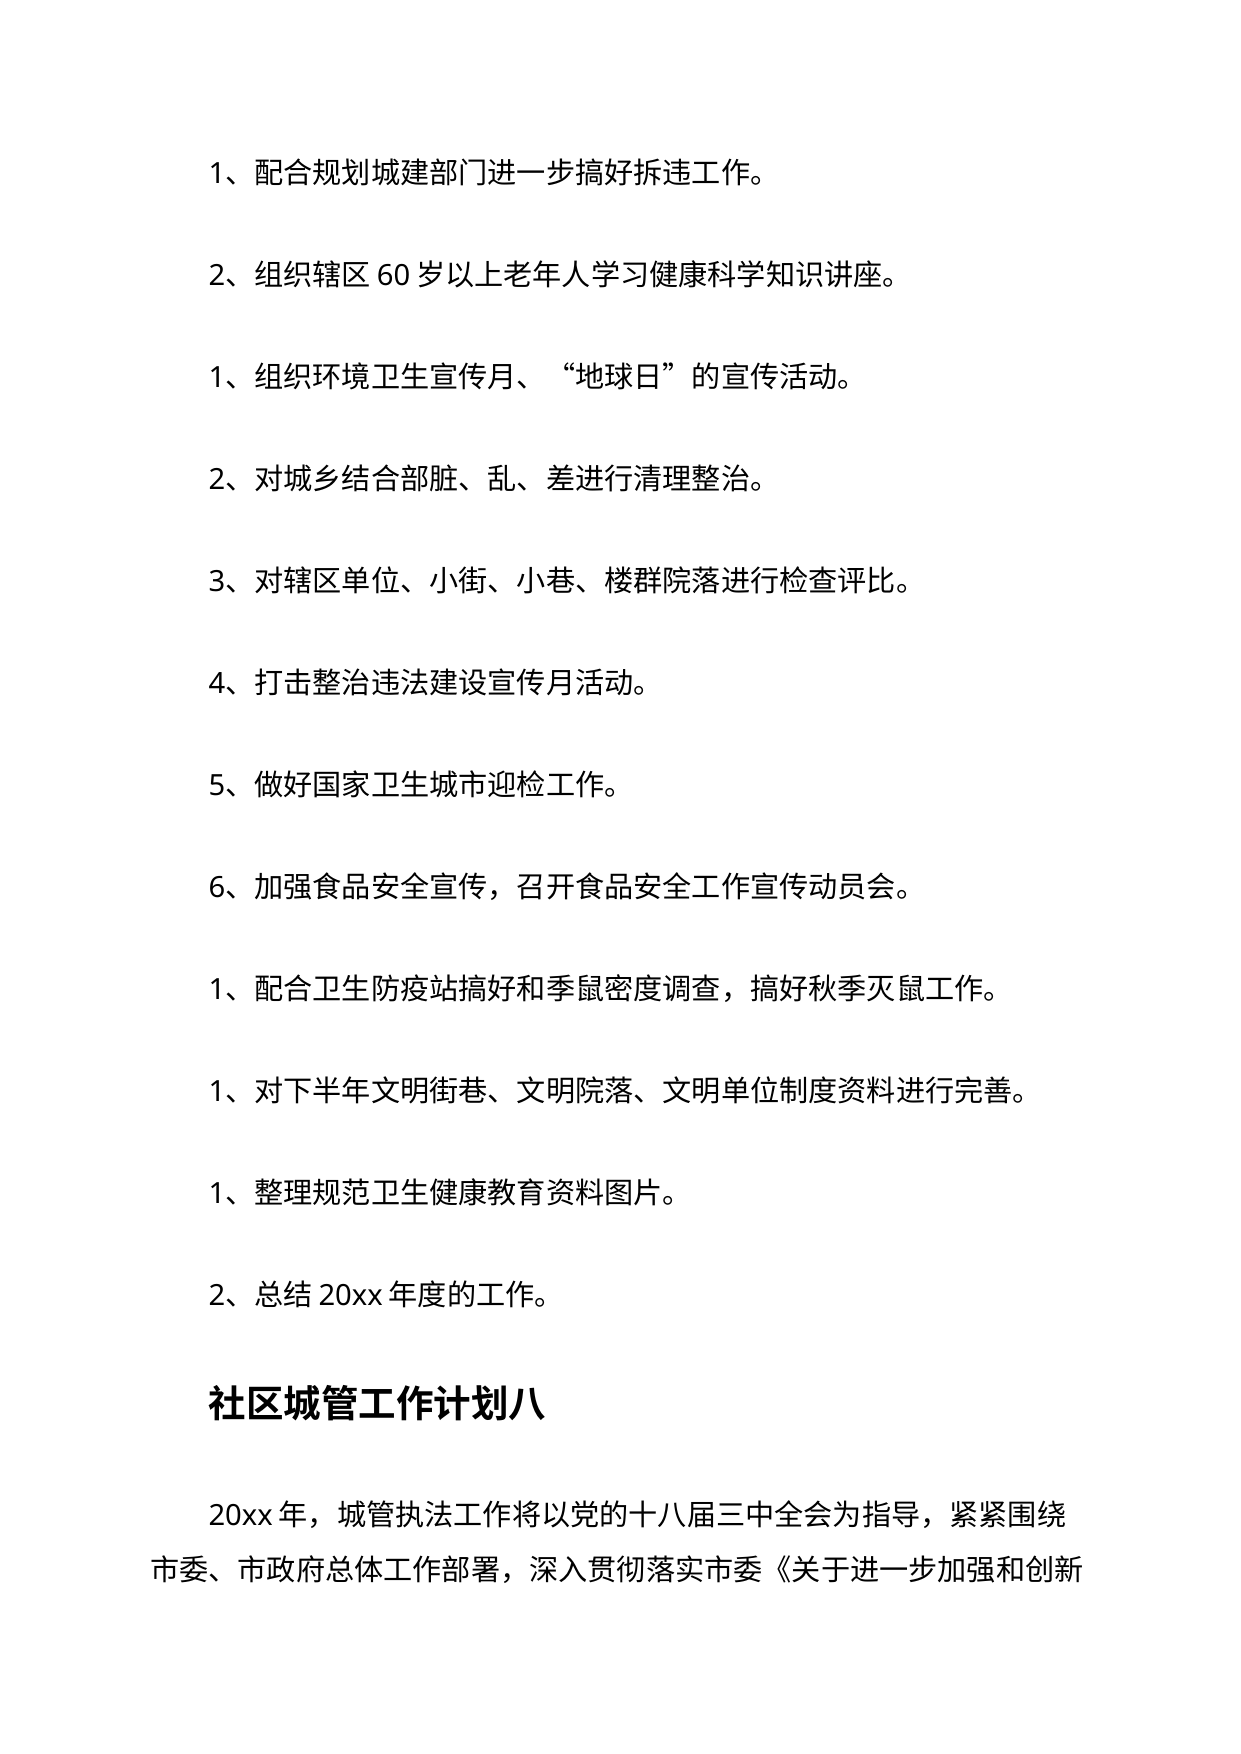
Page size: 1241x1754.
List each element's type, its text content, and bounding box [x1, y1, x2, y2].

text 2、总结20xx年度的工作。 [150, 1272, 1090, 1314]
text 2、组织辖区60岁以上老年人学习健康科学知识讲座。 [150, 252, 1090, 294]
text 1、对下半年文明街巷、文明院落、文明单位制度资料进行完善。 [150, 1068, 1090, 1110]
text 5、做好国家卫生城市迎检工作。 [150, 762, 1090, 804]
text 3、对辖区单位、小街、小巷、楼群院落进行检查评比。 [150, 558, 1090, 600]
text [150, 1491, 1090, 1588]
text 1、组织环境卫生宣传月、“地球日”的宣传活动。 [150, 354, 1090, 396]
text 4、打击整治违法建设宣传月活动。 [150, 660, 1090, 702]
text 1、整理规范卫生健康教育资料图片。 [150, 1170, 1090, 1212]
text 1、配合卫生防疫站搞好和季鼠密度调查，搞好秋季灭鼠工作。 [150, 966, 1090, 1008]
text 社区城管工作计划八 [150, 1374, 1090, 1428]
text 2、对城乡结合部脏、乱、差进行清理整治。 [150, 456, 1090, 498]
text 6、加强食品安全宣传，召开食品安全工作宣传动员会。 [150, 864, 1090, 906]
text 1、配合规划城建部门进一步搞好拆违工作。 [150, 150, 1090, 192]
